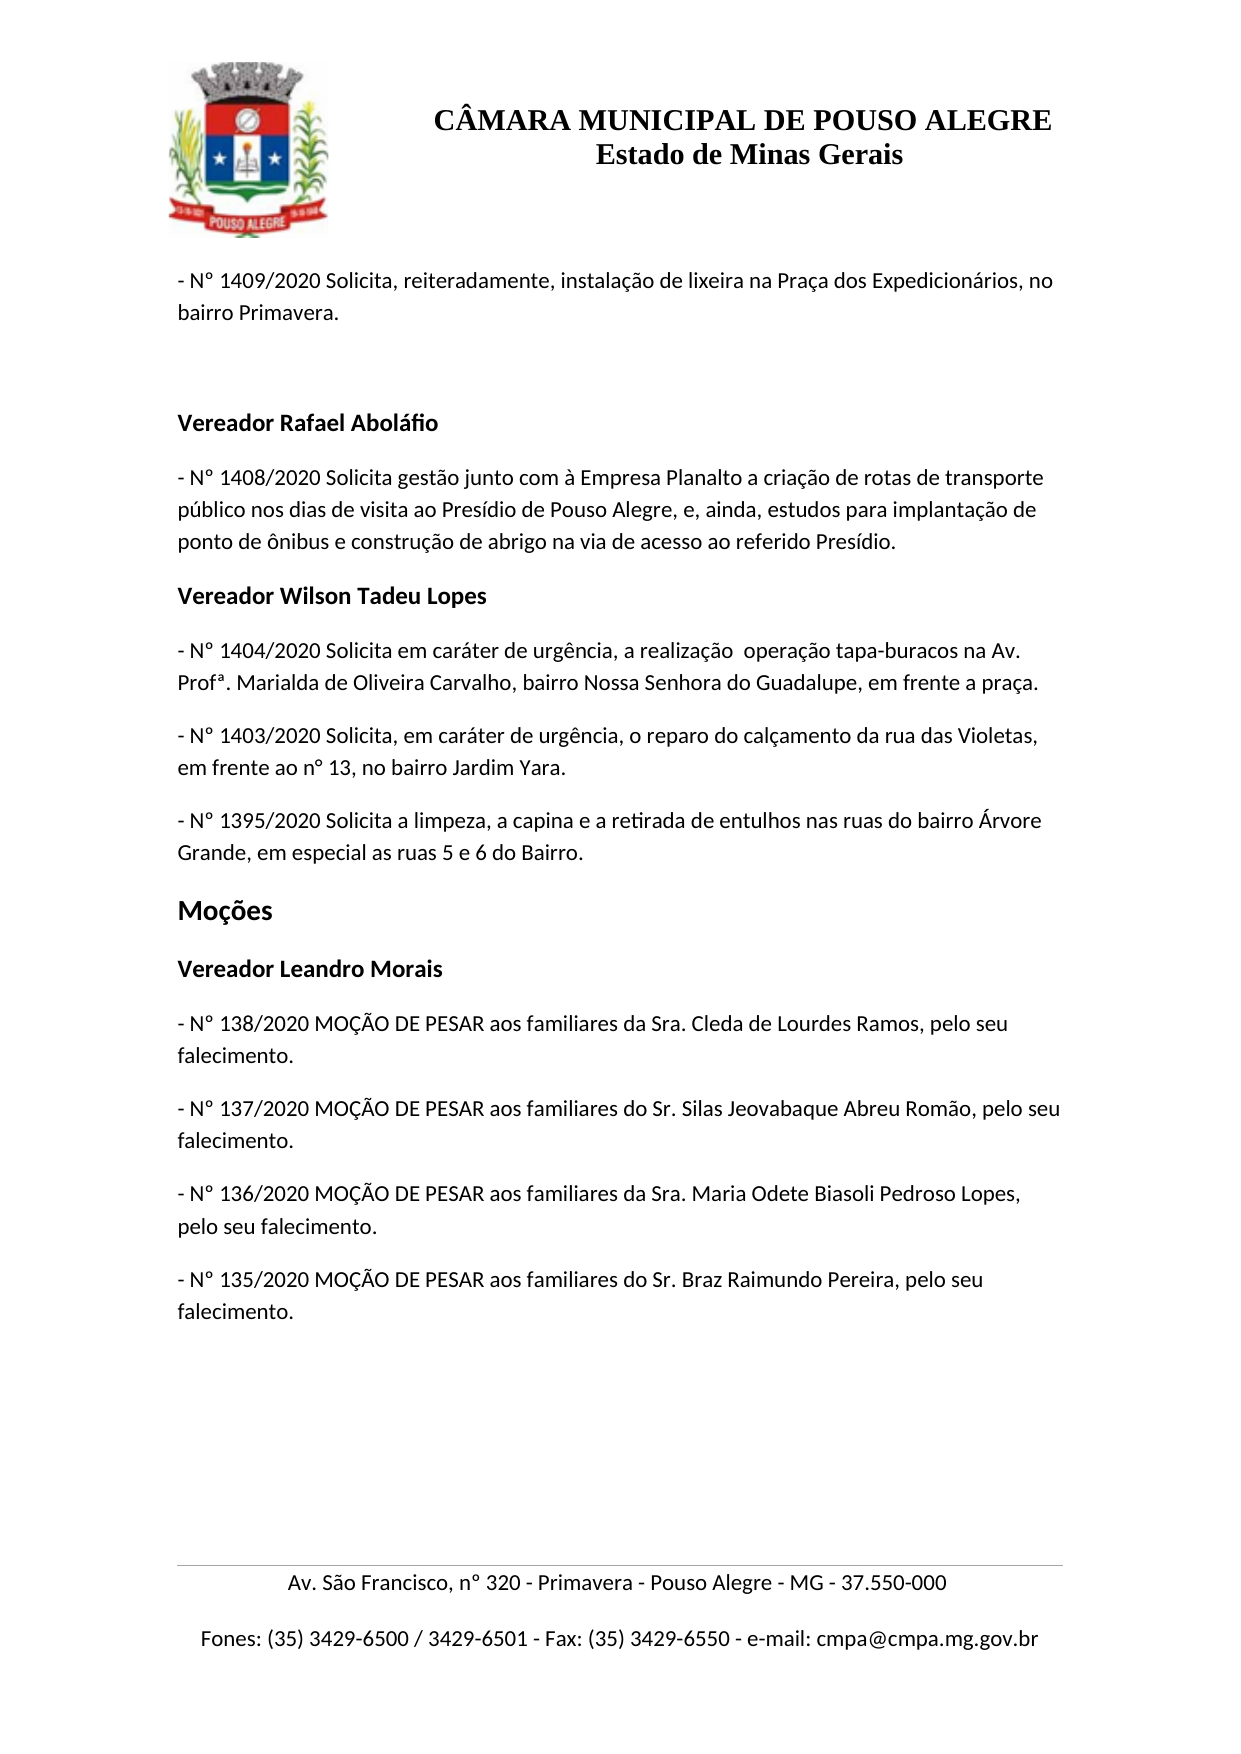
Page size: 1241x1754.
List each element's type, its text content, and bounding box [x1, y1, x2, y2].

text - Nº 138/2020 MOÇÃO DE PESAR aos familiares da Sra. Cleda de Lourdes Ramos, pelo seu falecimento. [177, 1009, 1063, 1069]
text - Nº 1408/2020 Solicita gestão junto com à Empresa Planalto a criação de rotas de transporte público nos dias de visita ao Presídio de Pouso Alegre, e, ainda, estudos para implantação de ponto de ônibus e construção de abrigo na via de acesso ao referido Presídio. [177, 463, 1063, 555]
text Vereador Rafael Aboláfio [177, 407, 1063, 437]
text Vereador Leandro Morais [177, 953, 1063, 984]
text Moções [177, 892, 1063, 927]
text - Nº 1395/2020 Solicita a limpeza, a capina e a retirada de entulhos nas ruas do bairro Árvore Grande, em especial as ruas 5 e 6 do Bairro. [177, 806, 1063, 867]
text - Nº 136/2020 MOÇÃO DE PESAR aos familiares da Sra. Maria Odete Biasoli Pedroso Lopes, pelo seu falecimento. [177, 1179, 1063, 1240]
text - Nº 1409/2020 Solicita, reiteradamente, instalação de lixeira na Praça dos Expedicionários, no bairro Primavera. [177, 266, 1063, 326]
text Vereador Wilson Tadeu Lopes [177, 580, 1063, 611]
text - Nº 1403/2020 Solicita, em caráter de urgência, o reparo do calçamento da rua das Violetas, em frente ao n° 13, no bairro Jardim Yara. [177, 721, 1063, 781]
text - Nº 137/2020 MOÇÃO DE PESAR aos familiares do Sr. Silas Jeovabaque Abreu Romão, pelo seu falecimento. [177, 1094, 1063, 1154]
picture [168, 62, 329, 238]
text - Nº 1404/2020 Solicita em caráter de urgência, a realização operação tapa-buracos na Av. Profª. Marialda de Oliveira Carvalho, bairro Nossa Senhora do Guadalupe, em frente a praça. [177, 636, 1063, 696]
text - Nº 135/2020 MOÇÃO DE PESAR aos familiares do Sr. Braz Raimundo Pereira, pelo seu falecimento. [177, 1265, 1063, 1325]
